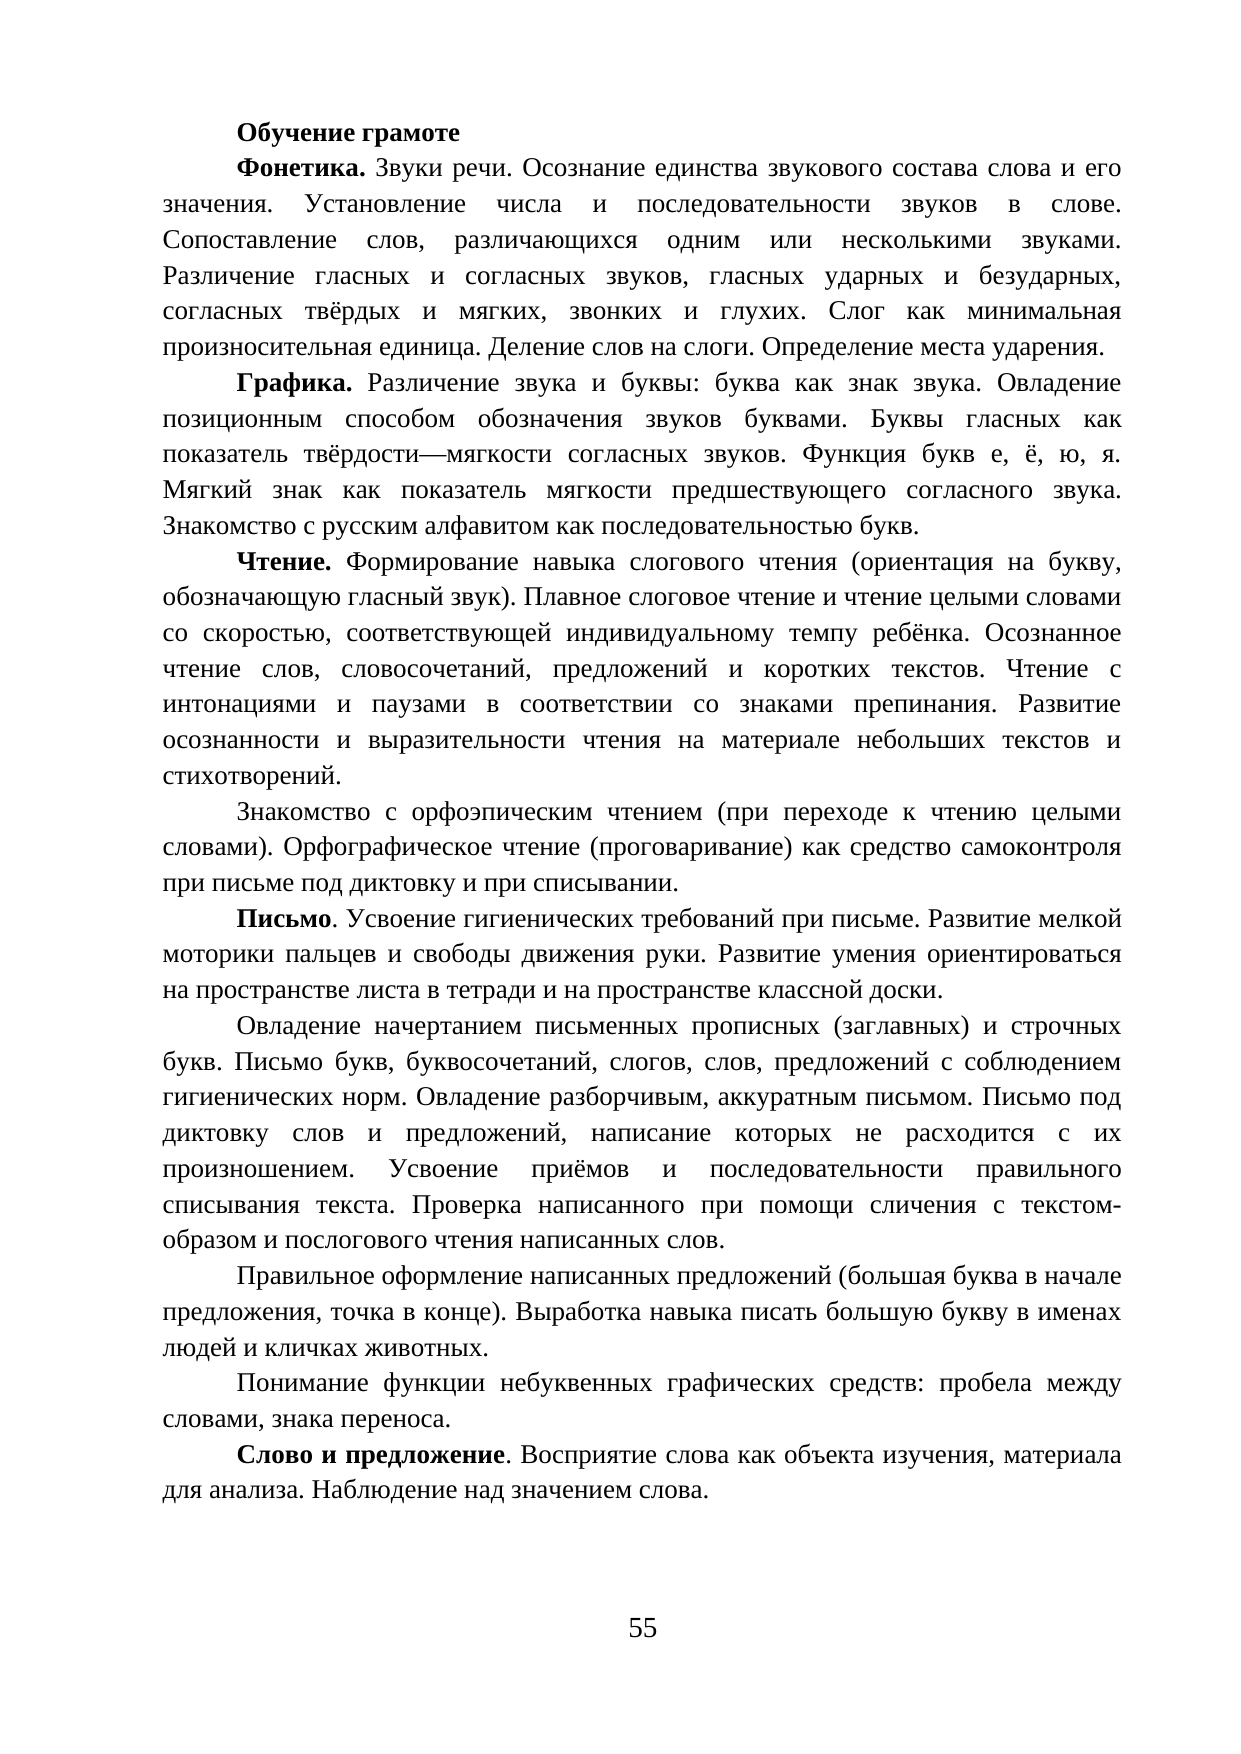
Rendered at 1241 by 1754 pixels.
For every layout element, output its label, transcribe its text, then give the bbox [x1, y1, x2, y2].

text Графика. Различение звука и буквы: буква как знак звука. Овладение позиционным способом обозначения звуков буквами. Буквы гласных как показатель твёрдости—мягкости согласных звуков. Функция букв е, ё, ю, я. Мягкий знак как показатель мягкости предшествующего согласного звука. Знакомство с русским алфавитом как последовательностью букв. [162, 366, 1123, 540]
text Знакомство с орфоэпическим чтением (при переходе к чтению целыми словами). Орфографическое чтение (проговаривание) как средство самоконтроля при письме под диктовку и при списывании. [162, 795, 1123, 897]
text Письмо. Усвоение гигиенических требований при письме. Развитие мелкой моторики пальцев и свободы движения руки. Развитие умения ориентироваться на пространстве листа в тетради и на пространстве классной доски. [162, 902, 1123, 1004]
text Понимание функции небуквенных графических средств: пробела между словами, знака переноса. [162, 1366, 1123, 1433]
text Овладение начертанием письменных прописных (заглавных) и строчных букв. Письмо букв, буквосочетаний, слогов, слов, предложений с соблюдением гигиенических норм. Овладение разборчивым, аккуратным письмом. Письмо под диктовку слов и предложений, написание которых не расходится с их произношением. Усвоение приёмов и последовательности правильного списывания текста. Проверка написанного при помощи сличения с текстом-образом и послогового чтения написанных слов. [162, 1009, 1123, 1254]
text Обучение грамоте [162, 116, 1123, 147]
text Слово и предложение. Восприятие слова как объекта изучения, материала для анализа. Наблюдение над значением слова. [162, 1438, 1123, 1505]
text Правильное оформление написанных предложений (большая буква в начале предложения, точка в конце). Выработка навыка писать большую букву в именах людей и кличках животных. [162, 1259, 1123, 1362]
text Фонетика. Звуки речи. Осознание единства звукового состава слова и его значения. Установление числа и последовательности звуков в слове. Сопоставление слов, различающихся одним или несколькими звуками. Различение гласных и согласных звуков, гласных ударных и безударных, согласных твёрдых и мягких, звонких и глухих. Слог как минимальная произносительная единица. Деление слов на слоги. Определение места ударения. [162, 152, 1123, 361]
text Чтение. Формирование навыка слогового чтения (ориентация на букву, обозначающую гласный звук). Плавное слоговое чтение и чтение целыми словами со скоростью, соответствующей индивидуальному темпу ребёнка. Осознанное чтение слов, словосочетаний, предложений и коротких текстов. Чтение с интонациями и паузами в соответствии со знаками препинания. Развитие осознанности и выразительности чтения на материале небольших текстов и стихотворений. [162, 544, 1123, 790]
